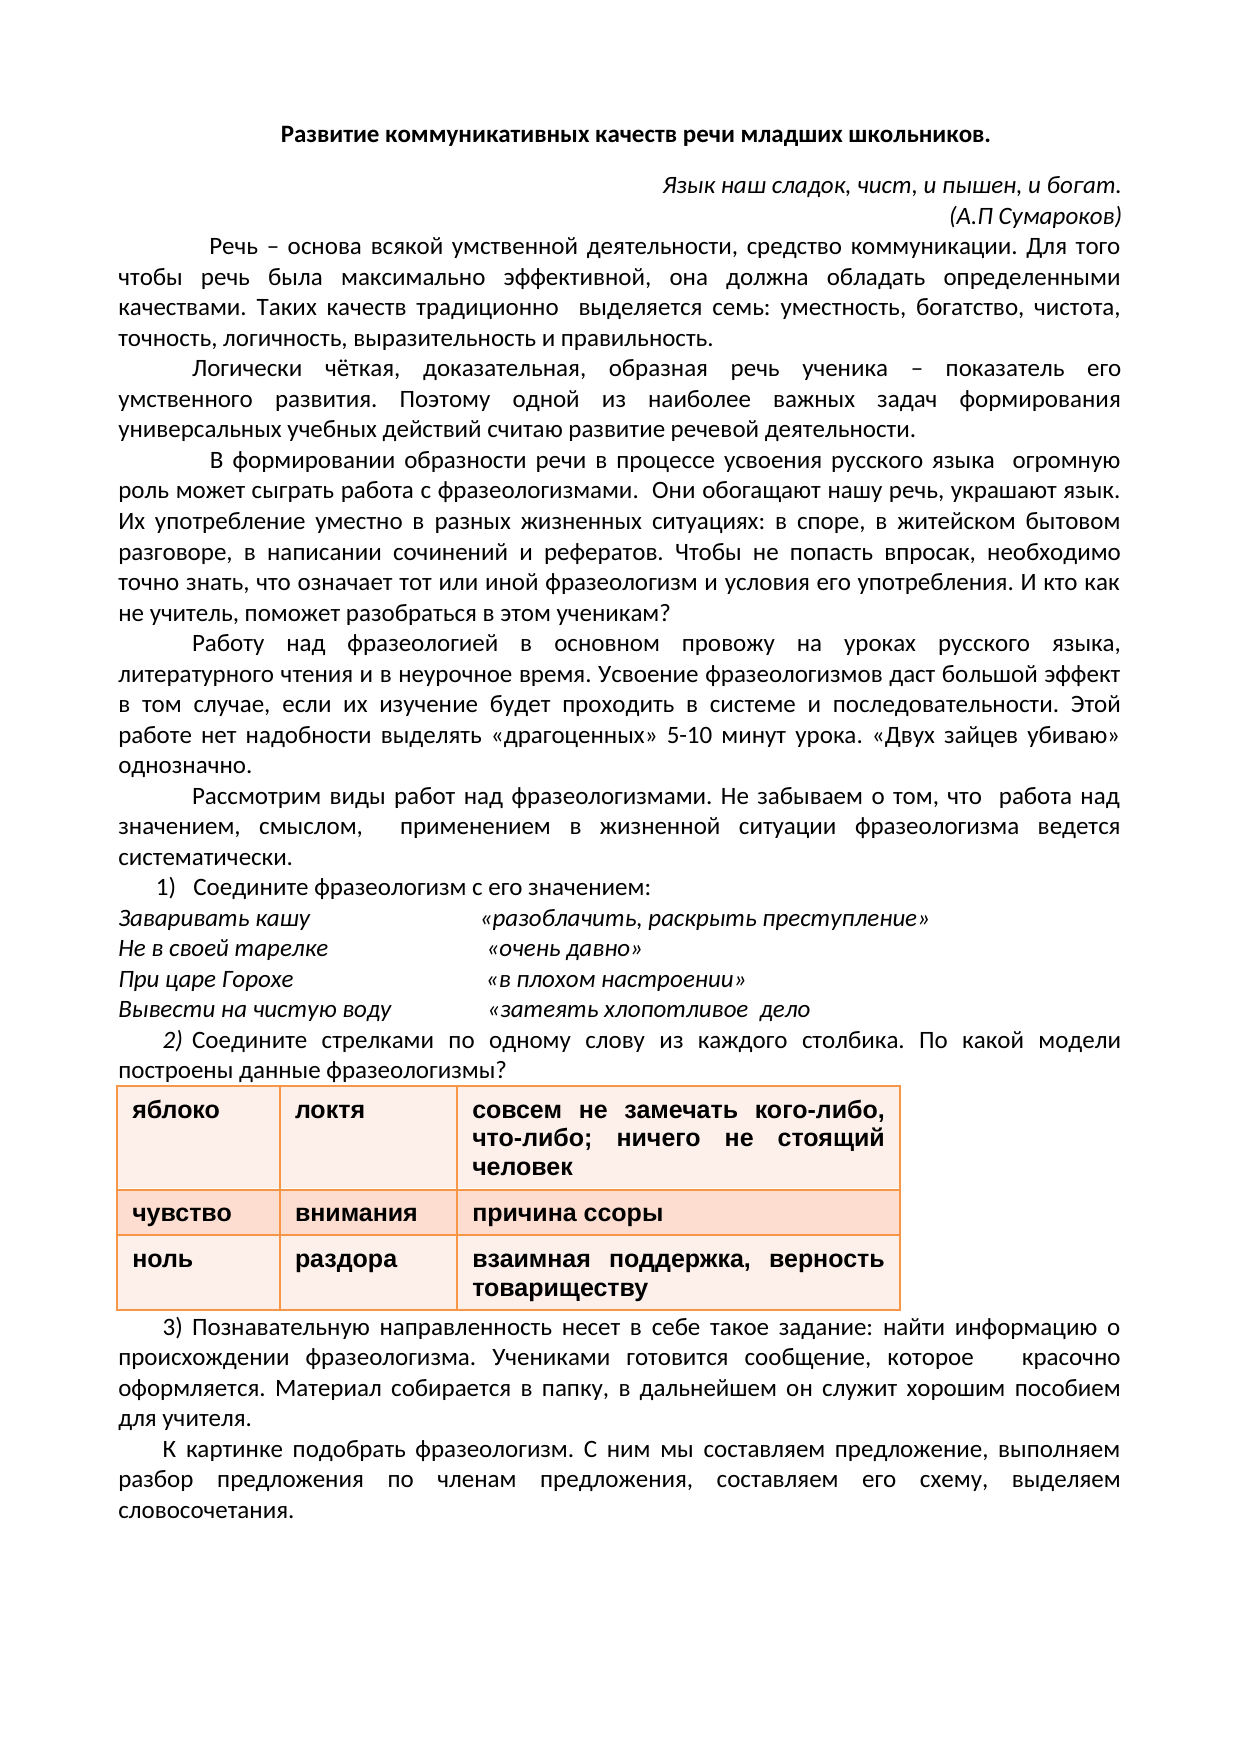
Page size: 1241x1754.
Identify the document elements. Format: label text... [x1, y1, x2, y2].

list Познавательную направленность несет в себе такое задание: найти информацию о происхождении фразеологизма. Учениками готовится сообщение, которое красочно оформляется. Материал собирается в папку, в дальнейшем он служит хорошим пособием для учителя. [118, 1311, 1122, 1433]
table_cell ноль [118, 1236, 279, 1309]
text Рассмотрим виды работ над фразеологизмами. Не забываем о том, что работа над значением, смыслом, применением в жизненной ситуации фразеологизма ведется систематически. [118, 780, 1122, 871]
table_header яблоко [118, 1087, 279, 1188]
text Работу над фразеологией в основном провожу на уроках русского языка, литературного чтения и в неурочное время. Усвоение фразеологизмов даст большой эффект в том случае, если их изучение будет проходить в системе и последовательности. Этой работе нет надобности выделять «драгоценных» 5-10 минут урока. «Двух зайцев убиваю» однозначно. [118, 627, 1122, 780]
text Логически чёткая, доказательная, образная речь ученика – показатель его умственного развития. Поэтому одной из наиболее важных задач формирования универсальных учебных действий считаю развитие речевой деятельности. [118, 353, 1122, 444]
text В формировании образности речи в процессе усвоения русского языка огромную роль может сыграть работа с фразеологизмами. Они обогащают нашу речь, украшают язык. Их употребление уместно в разных жизненных ситуациях: в споре, в житейском бытовом разговоре, в написании сочинений и рефератов. Чтобы не попасть впросак, необходимо точно знать, что означает тот или иной фразеологизм и условия его употребления. И кто как не учитель, поможет разобраться в этом ученикам? [118, 444, 1122, 627]
text Речь – основа всякой умственной деятельности, средство коммуникации. Для того чтобы речь была максимально эффективной, она должна обладать определенными качествами. Таких качеств традиционно выделяется семь: уместность, богатство, чистота, точность, логичность, выразительность и правильность. [118, 231, 1122, 353]
text (А.П Сумароков) [118, 200, 1122, 231]
table_cell внимания [281, 1191, 456, 1234]
list К картинке подобрать фразеологизм. С ним мы составляем предложение, выполняем разбор предложения по членам предложения, составляем его схему, выделяем словосочетания. [118, 1433, 1122, 1524]
table_cell причина ссоры [458, 1191, 899, 1234]
table_cell раздора [281, 1236, 456, 1309]
list Не в своей тарелке «очень давно» [118, 932, 1122, 963]
list Заваривать кашу «разоблачить, раскрыть преступление» [118, 902, 1122, 932]
table_header совсем не замечать кого-либо, что-либо; ничего не стоящий человек [458, 1087, 899, 1188]
table_header локтя [281, 1087, 456, 1188]
list Соедините стрелками по одному слову из каждого столбика. По какой модели построены данные фразеологизмы? [118, 1024, 1122, 1085]
list Вывести на чистую воду «затеять хлопотливое дело [118, 993, 1122, 1024]
table_cell чувство [118, 1191, 279, 1234]
text Развитие коммуникативных качеств речи младших школьников. [118, 118, 1122, 149]
list При царе Горохе «в плохом настроении» [118, 963, 1122, 993]
list Соедините фразеологизм с его значением: [156, 871, 1122, 902]
text Язык наш сладок, чист, и пышен, и богат. [118, 169, 1122, 200]
table_cell взаимная поддержка, верность товариществу [458, 1236, 899, 1309]
